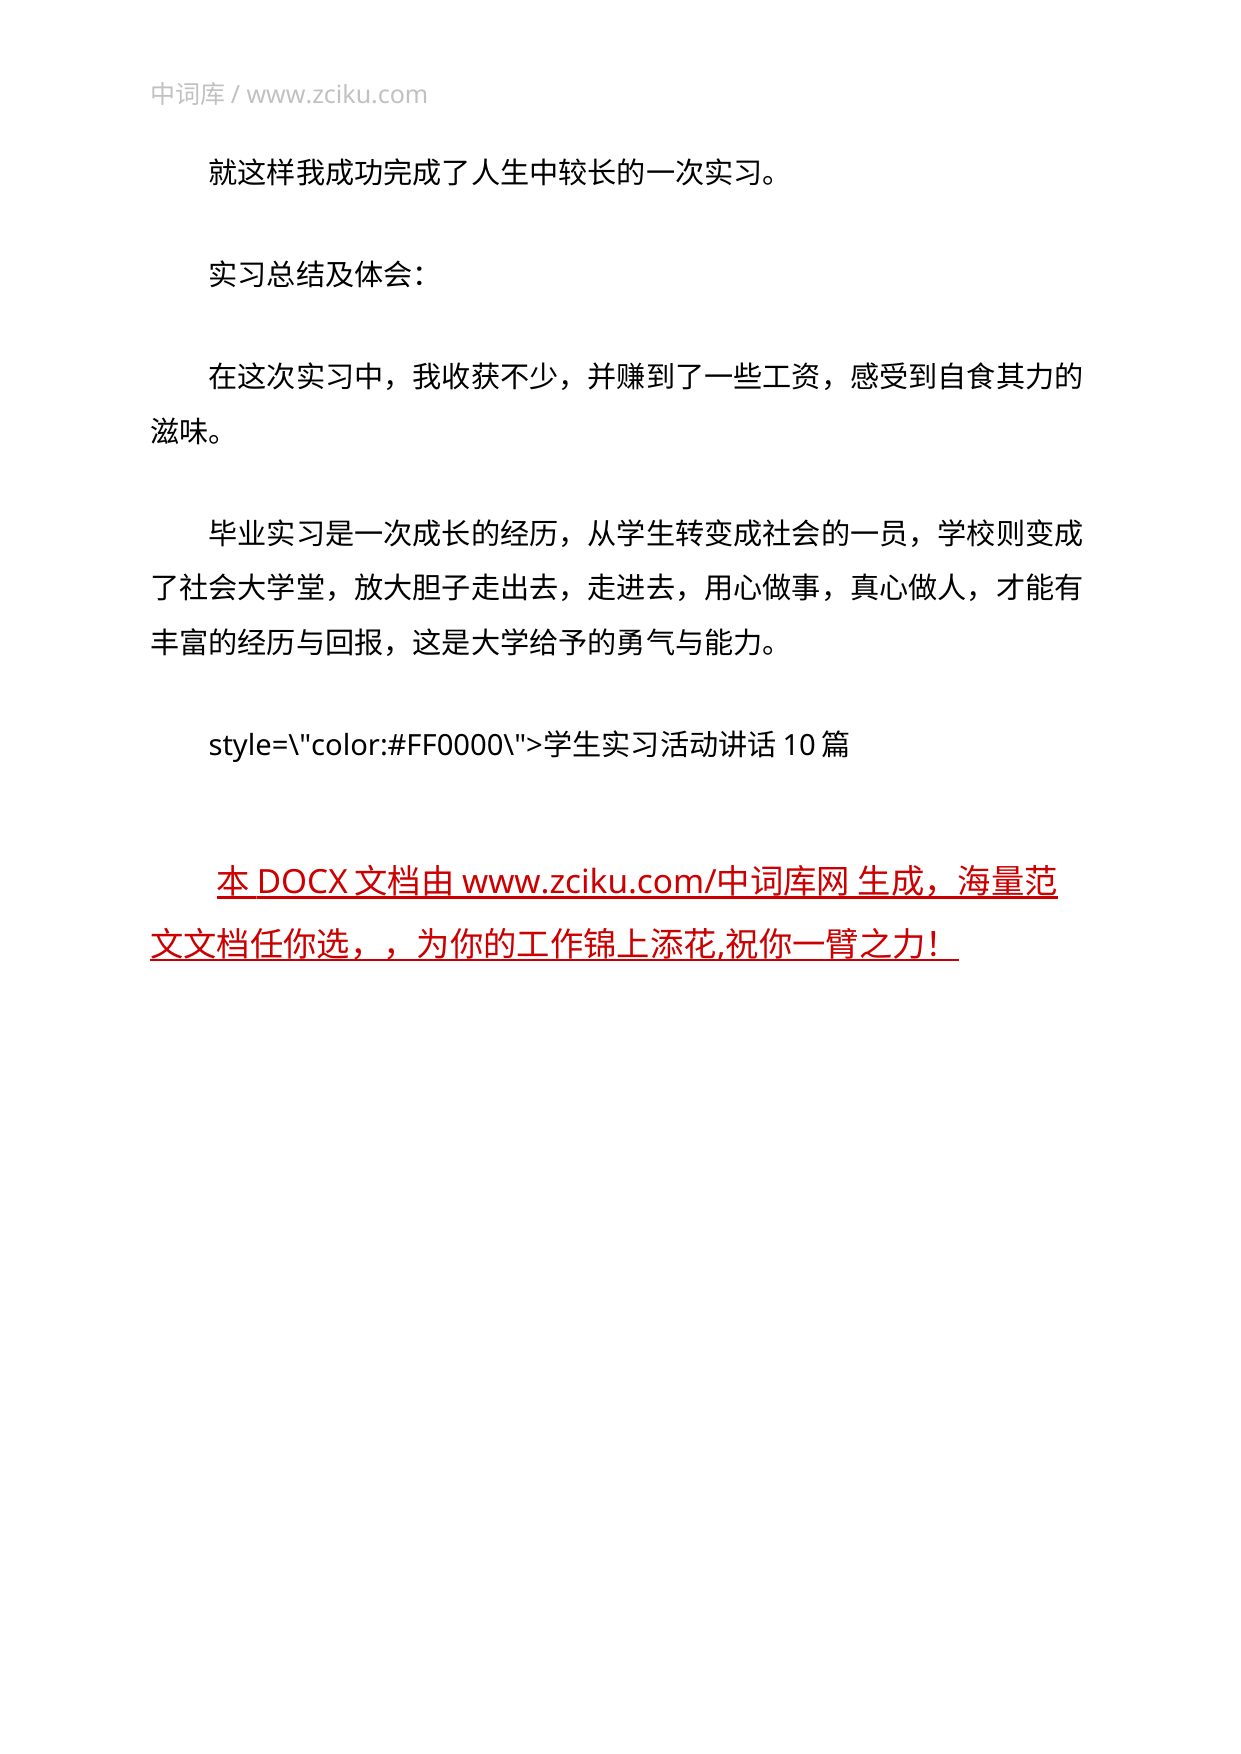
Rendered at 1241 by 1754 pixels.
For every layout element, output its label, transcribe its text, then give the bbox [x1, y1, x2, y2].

text 本DOCX文档由 www.zciku.com/中词库网 生成，海量范文文档任你选，，为你的工作锦上添花,祝你一臂之力！ [150, 855, 1090, 966]
text 毕业实习是一次成长的经历，从学生转变成社会的一员，学校则变成了社会大学堂，放大胆子走出去，走进去，用心做事，真心做人，才能有丰富的经历与回报，这是大学给予的勇气与能力。 [150, 510, 1090, 662]
text 就这样我成功完成了人生中较长的一次实习。 [150, 150, 1090, 192]
text 在这次实习中，我收获不少，并赚到了一些工资，感受到自食其力的滋味。 [150, 353, 1090, 451]
text 实习总结及体会： [150, 252, 1090, 294]
text style=\"color:#FF0000\">学生实习活动讲话10篇 [150, 722, 1090, 764]
